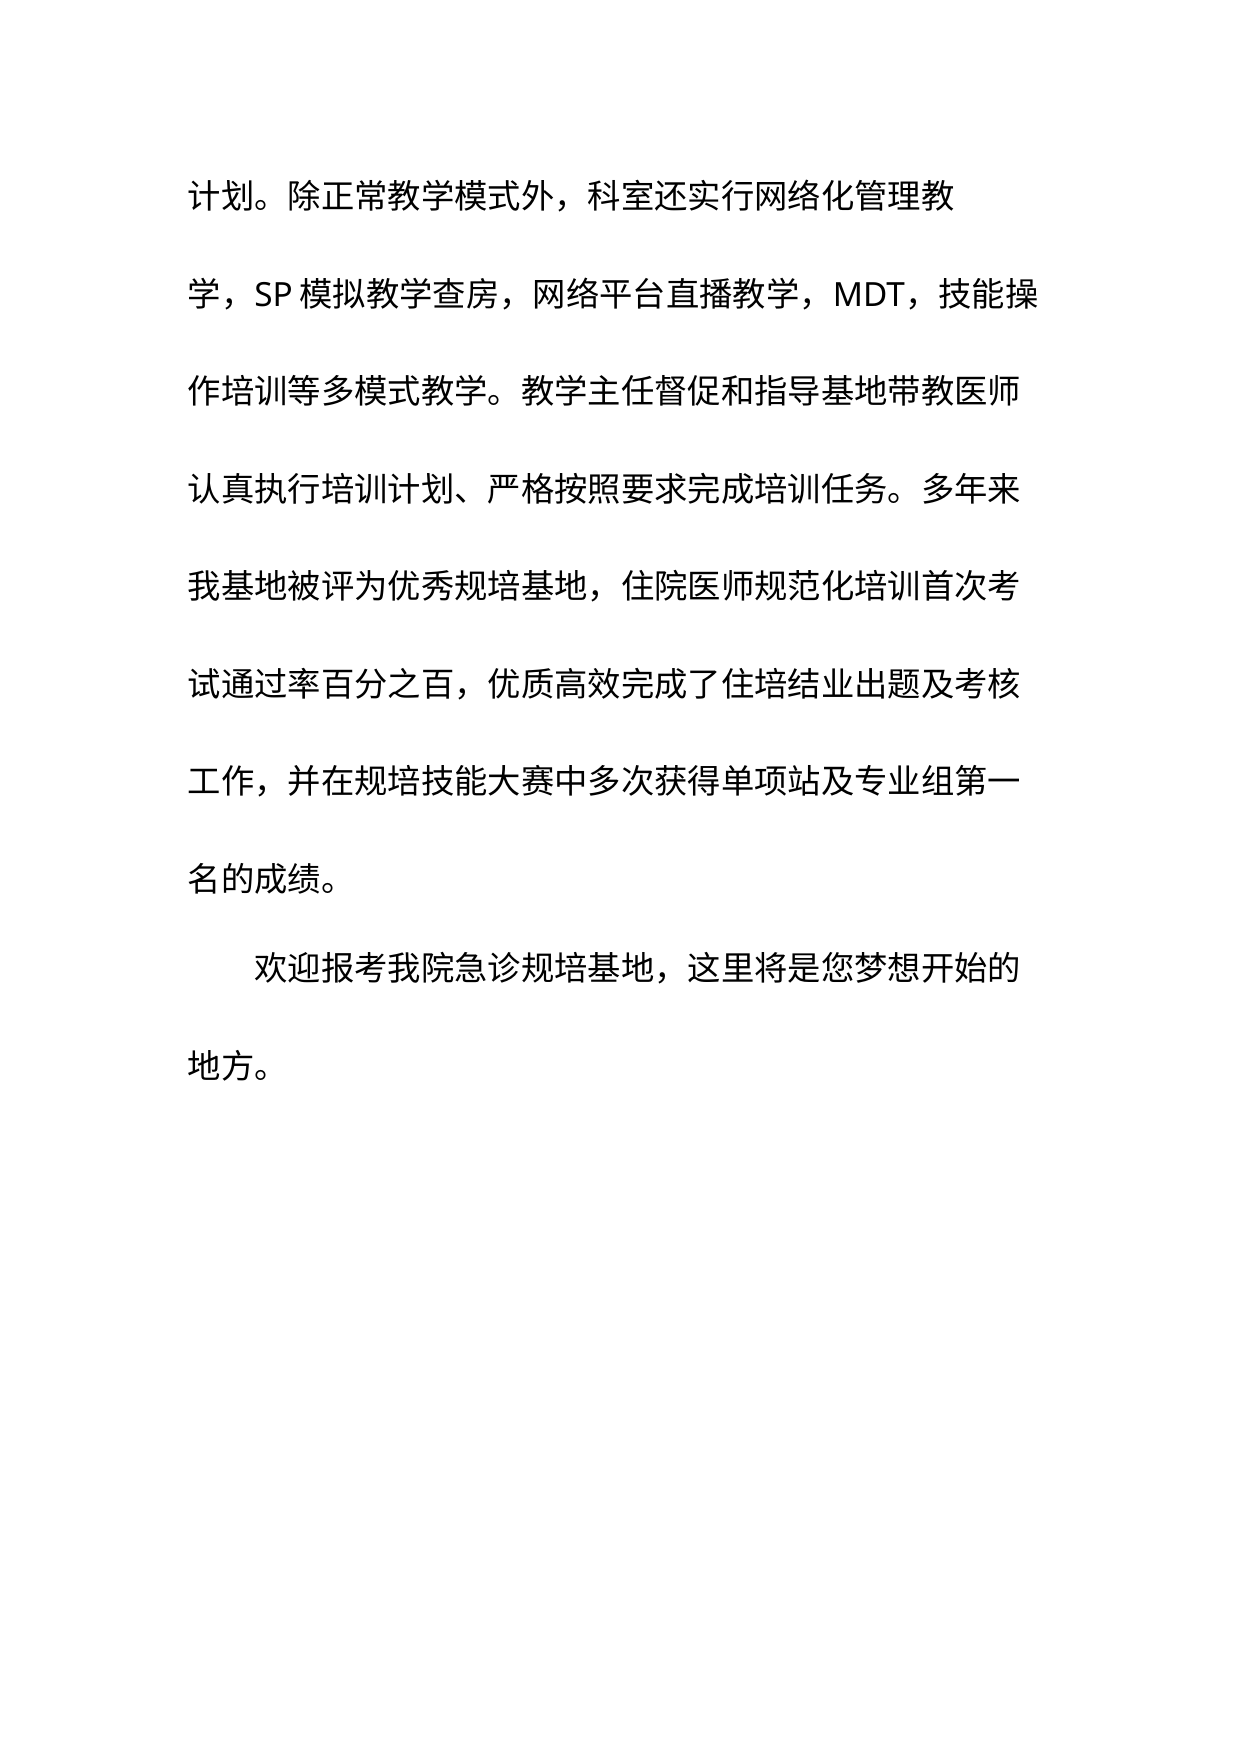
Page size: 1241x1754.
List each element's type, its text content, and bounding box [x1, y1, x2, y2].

text 欢迎报考我院急诊规培基地，这里将是您梦想开始的地方。 [187, 933, 1053, 1096]
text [187, 162, 1053, 909]
